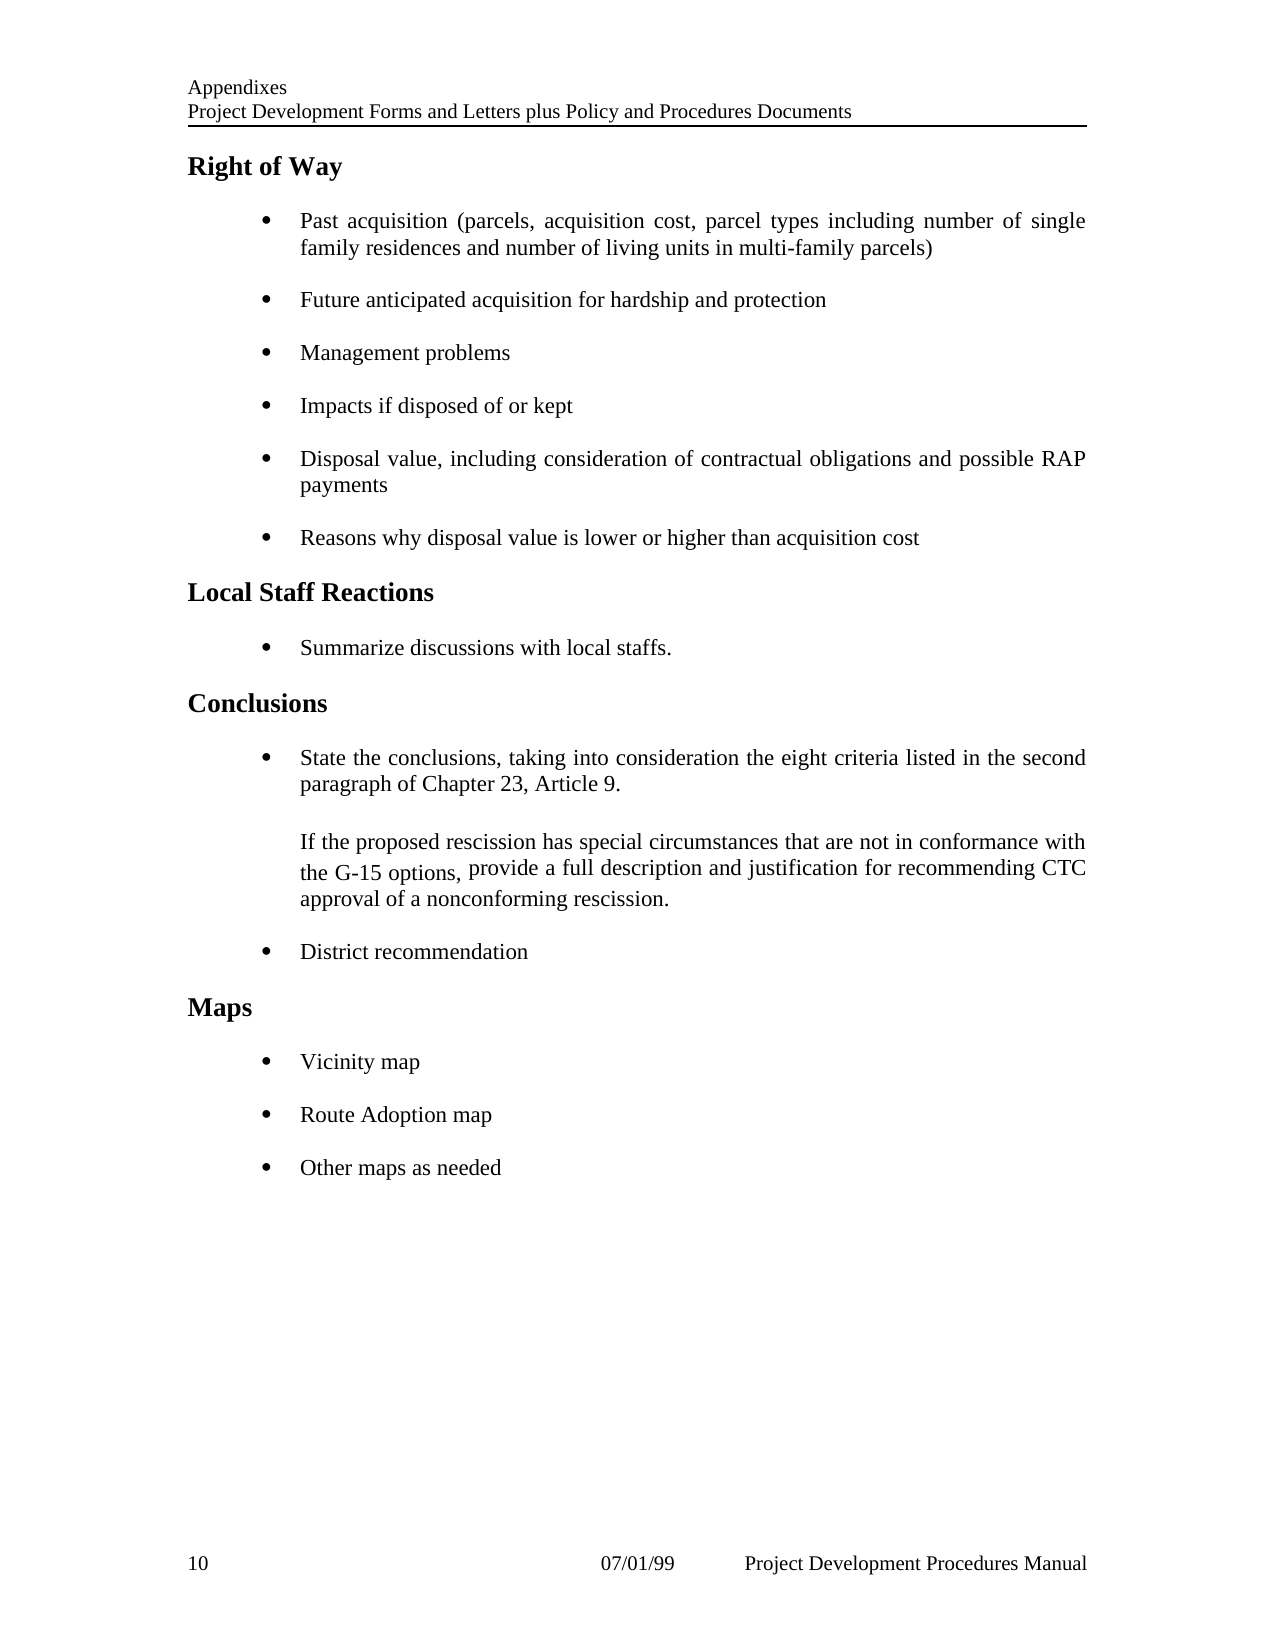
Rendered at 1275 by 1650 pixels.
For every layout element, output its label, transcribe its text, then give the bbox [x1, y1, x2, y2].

list Disposal value, including consideration of contractual obligations and possible RAP payments [262, 445, 1087, 497]
list State the conclusions, taking into consideration the eight criteria listed in the second paragraph of Chapter 23, Article 9. [262, 744, 1087, 797]
list Other maps as needed [262, 1154, 1087, 1180]
subtitle Maps [187, 991, 1087, 1022]
subtitle Local Staff Reactions [187, 576, 1087, 608]
list Summarize discussions with local staffs. [262, 634, 1087, 660]
subtitle Right of Way [187, 150, 1087, 181]
list Route Adoption map [262, 1101, 1087, 1127]
text If the proposed rescission has special circumstances that are not in conformance with the G-15 options, provide a full description and justification for recommending CTC approval of a nonconforming rescission. [300, 823, 1087, 912]
list Reasons why disposal value is lower or higher than acquisition cost [262, 524, 1087, 550]
list Vicinity map [262, 1048, 1087, 1074]
list Management problems [262, 339, 1087, 366]
list Future anticipated acquisition for hardship and protection [262, 287, 1087, 313]
list Past acquisition (parcels, acquisition cost, parcel types including number of single family residences and number of living units in multi-family parcels) [262, 207, 1087, 260]
subtitle Conclusions [187, 687, 1087, 718]
list Impacts if disposed of or kept [262, 392, 1087, 418]
list District recommendation [262, 938, 1087, 964]
